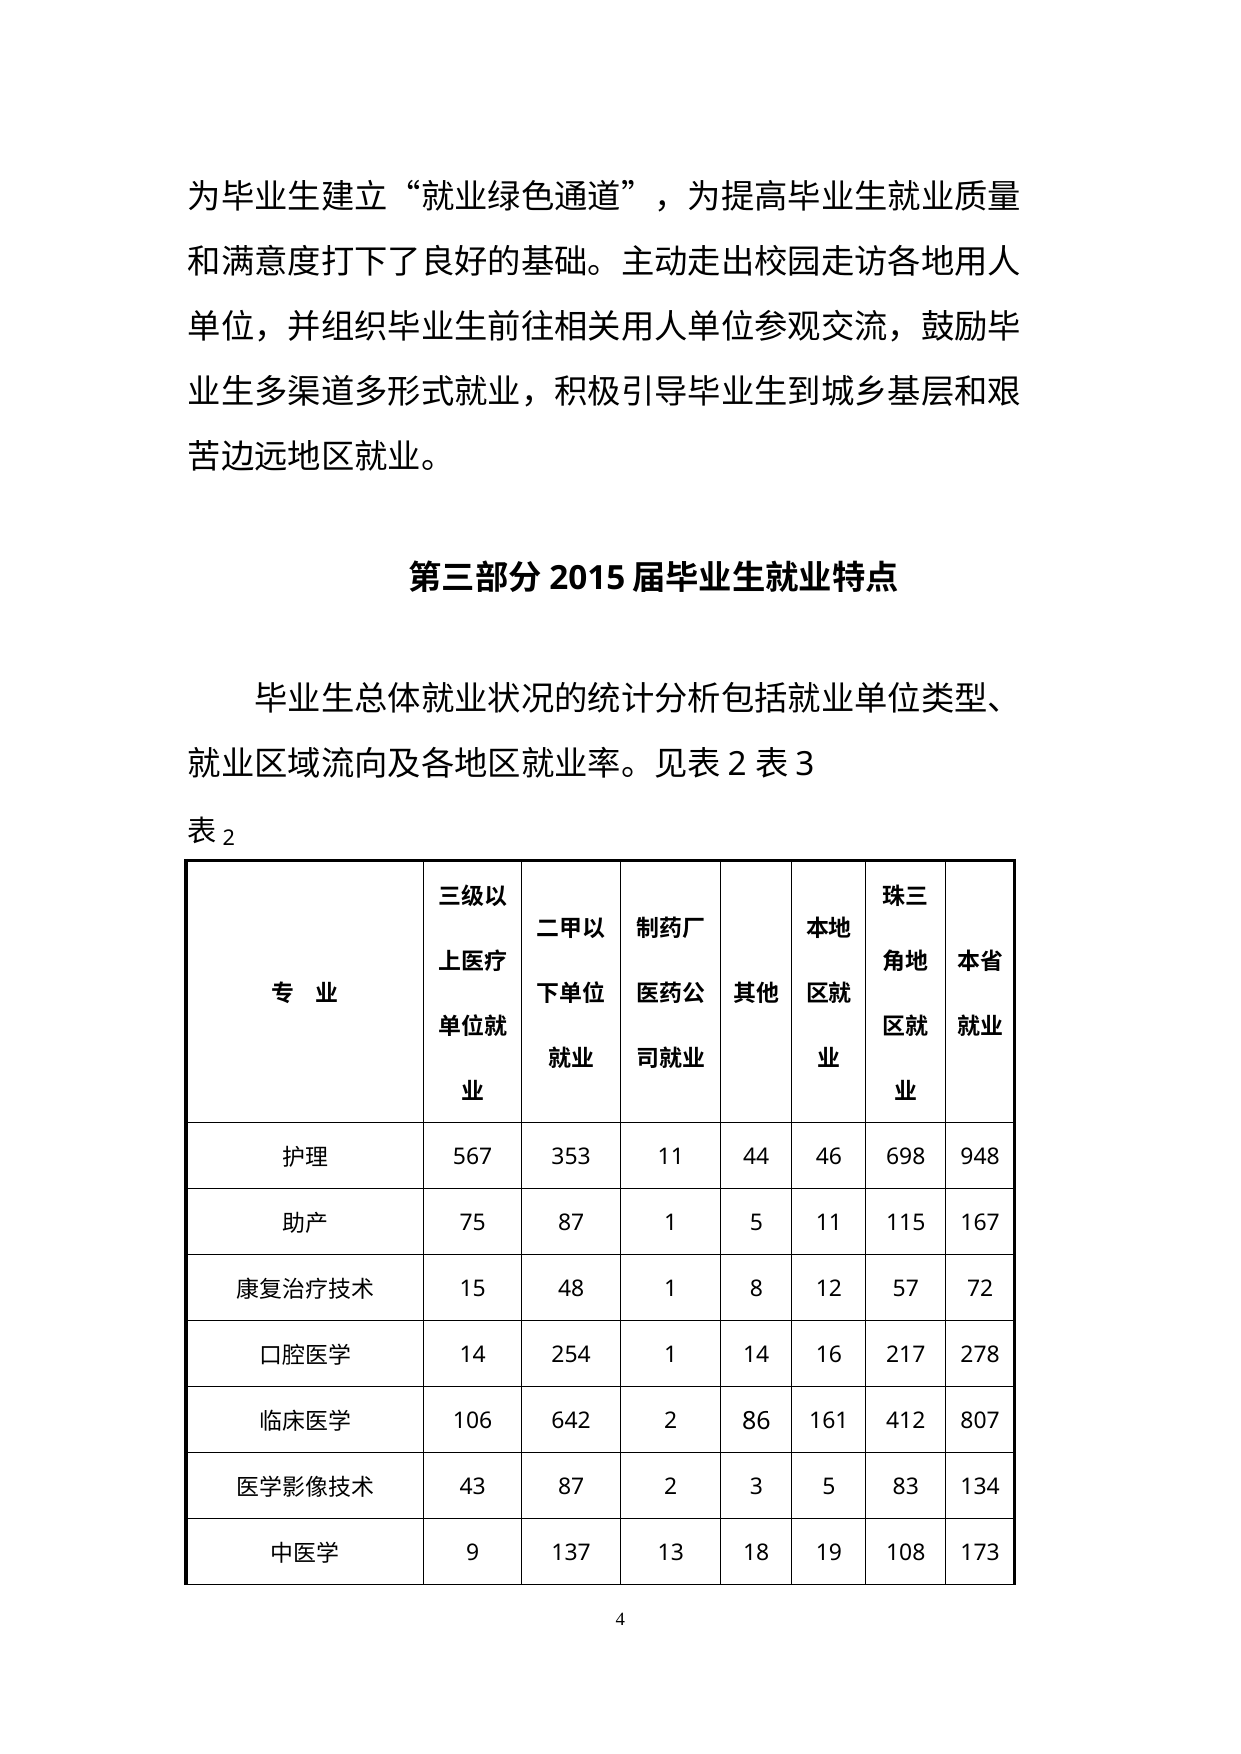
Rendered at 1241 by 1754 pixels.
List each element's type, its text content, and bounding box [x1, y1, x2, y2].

table_cell 13 [621, 1519, 720, 1584]
table_cell 3 [721, 1453, 791, 1518]
table_cell 口腔医学 [188, 1321, 423, 1386]
table_cell 11 [792, 1189, 865, 1254]
table_cell 217 [866, 1321, 945, 1386]
table_header 其他 [721, 862, 791, 1122]
table_cell 948 [946, 1123, 1013, 1188]
table_cell 1 [621, 1255, 720, 1320]
table_cell 83 [866, 1453, 945, 1518]
table_cell 2 [621, 1387, 720, 1452]
table_header 本地区就业 [792, 862, 865, 1122]
table_cell 康复治疗技术 [188, 1255, 423, 1320]
table_cell 46 [792, 1123, 865, 1188]
table_cell 中医学 [188, 1519, 423, 1584]
table_cell 44 [721, 1123, 791, 1188]
table_cell 278 [946, 1321, 1013, 1386]
table_cell 567 [424, 1123, 521, 1188]
table_cell 2 [621, 1453, 720, 1518]
table_cell 43 [424, 1453, 521, 1518]
text 表2 [187, 794, 1053, 859]
table_cell 14 [424, 1321, 521, 1386]
table_cell 807 [946, 1387, 1013, 1452]
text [187, 162, 1053, 487]
table_cell 1 [621, 1321, 720, 1386]
table_header 二甲以下单位就业 [522, 862, 620, 1122]
table_cell 助产 [188, 1189, 423, 1254]
table_cell 18 [721, 1519, 791, 1584]
table_cell 412 [866, 1387, 945, 1452]
table_cell 72 [946, 1255, 1013, 1320]
table_cell 19 [792, 1519, 865, 1584]
table_cell 108 [866, 1519, 945, 1584]
table_cell 106 [424, 1387, 521, 1452]
table_cell 642 [522, 1387, 620, 1452]
table_cell 护理 [188, 1123, 423, 1188]
table_header 珠三角地区就业 [866, 862, 945, 1122]
table_header 本省就业 [946, 862, 1013, 1122]
table_cell 698 [866, 1123, 945, 1188]
table_cell 11 [621, 1123, 720, 1188]
table_header 制药厂医药公司就业 [621, 862, 720, 1122]
table_cell 173 [946, 1519, 1013, 1584]
table_cell 167 [946, 1189, 1013, 1254]
table_cell 87 [522, 1453, 620, 1518]
table_cell 临床医学 [188, 1387, 423, 1452]
table_cell 86 [721, 1387, 791, 1452]
table_cell 5 [792, 1453, 865, 1518]
table_header 专 业 [188, 862, 423, 1122]
table_cell 16 [792, 1321, 865, 1386]
table_cell 15 [424, 1255, 521, 1320]
table_header 三级以上医疗单位就业 [424, 862, 521, 1122]
table_cell 5 [721, 1189, 791, 1254]
table_cell 48 [522, 1255, 620, 1320]
table_cell 1 [621, 1189, 720, 1254]
table_cell 9 [424, 1519, 521, 1584]
table_cell 161 [792, 1387, 865, 1452]
table_cell 8 [721, 1255, 791, 1320]
table_cell 134 [946, 1453, 1013, 1518]
table_cell 137 [522, 1519, 620, 1584]
table_cell 87 [522, 1189, 620, 1254]
table_cell 14 [721, 1321, 791, 1386]
table_cell 75 [424, 1189, 521, 1254]
table_cell 115 [866, 1189, 945, 1254]
table_cell 254 [522, 1321, 620, 1386]
table_cell 医学影像技术 [188, 1453, 423, 1518]
table_cell 57 [866, 1255, 945, 1320]
text 第三部分 2015届毕业生就业特点 [187, 542, 1053, 607]
text 毕业生总体就业状况的统计分析包括就业单位类型、就业区域流向及各地区就业率。见表2 表3 [187, 664, 1053, 794]
table_cell 353 [522, 1123, 620, 1188]
table_cell 12 [792, 1255, 865, 1320]
